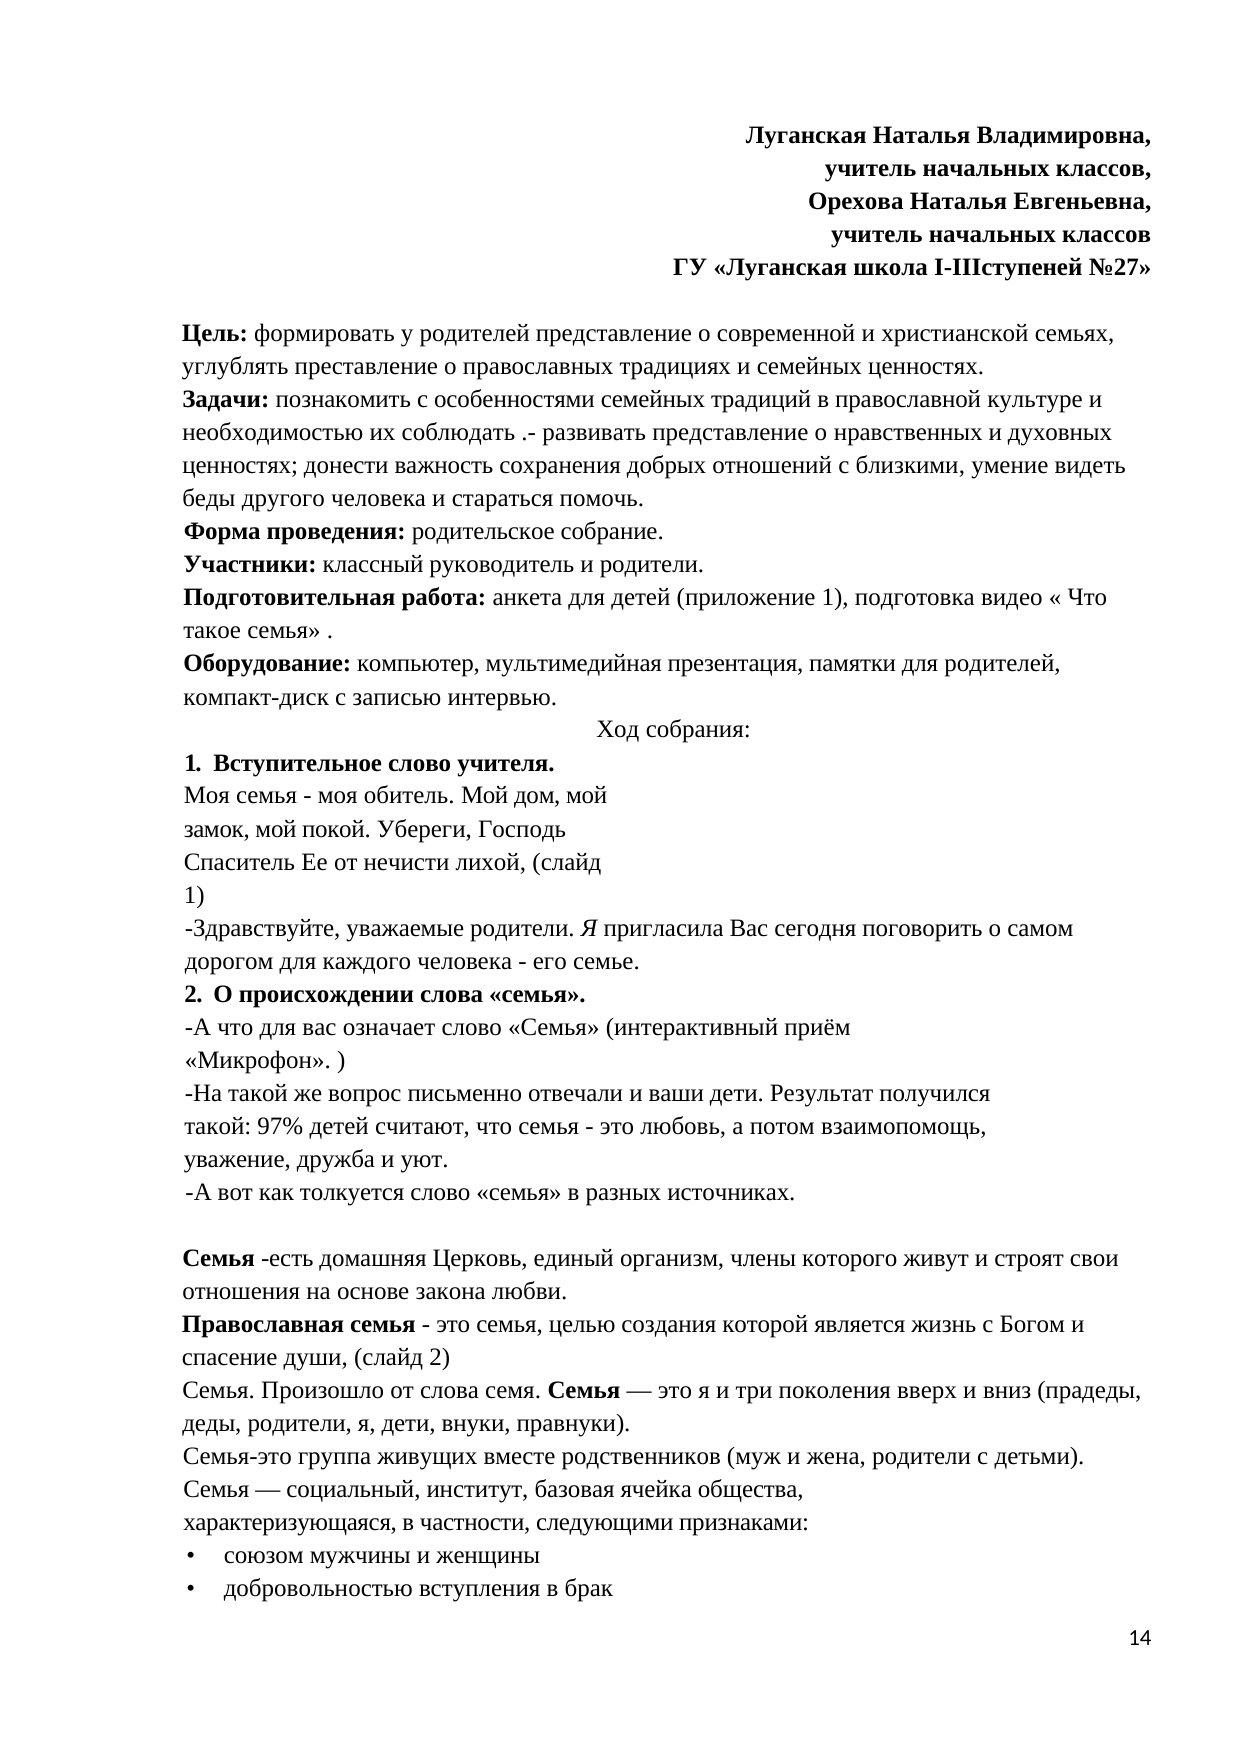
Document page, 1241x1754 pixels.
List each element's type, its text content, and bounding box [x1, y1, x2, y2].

text Семья -есть домашняя Церковь, единый организм, члены которого живут и строят свои отношения на основе закона любви. [182, 1243, 1151, 1305]
text -На такой же вопрос письменно отвечали и ваши дети. Результат получился [184, 1078, 1151, 1107]
text Моя семья - моя обитель. Мой дом, мой замок, мой покой. Убереги, Господь Спаситель Ее от нечисти лихой, (слайд 1) [183, 781, 611, 908]
list добровольностью вступления в брак [186, 1573, 1151, 1602]
text Задачи: познакомить с особенностями семейных традиций в православной культуре и необходимостью их соблюдать .- развивать представление о нравственных и духовных ценностях; донести важность сохранения добрых отношений с близкими, умение видеть беды другого человека и стараться помочь. [182, 384, 1151, 512]
text -А вот как толкуется слово «семья» в разных источниках. [185, 1177, 1151, 1206]
text учитель начальных классов [182, 219, 1151, 248]
text Семья — социальный, институт, базовая ячейка общества, характеризующаяся, в частности, следующими признаками: [183, 1474, 989, 1536]
text Семья-это группа живущих вместе родственников (муж и жена, родители с детьми). [183, 1441, 1151, 1470]
text Подготовительная работа: анкета для детей (приложение 1), подготовка видео « Что такое семья» . [183, 582, 1151, 644]
text Цель: формировать у родителей представление о современной и христианской семьях, углублять преставление о православных традициях и семейных ценностях. [182, 318, 1151, 380]
text ГУ «Луганская школа Ι-ΙΙΙступеней №27» [182, 252, 1151, 281]
text Орехова Наталья Евгеньевна, [182, 186, 1151, 215]
text -Здравствуйте, уважаемые родители. Я пригласила Вас сегодня поговорить о самом дорогом для каждого человека - его семье. [184, 913, 1151, 974]
text Оборудование: компьютер, мультимедийная презентация, памятки для родителей, компакт-диск с записью интервью. [183, 648, 1097, 710]
text такой: 97% детей считают, что семья - это любовь, а потом взаимопомощь, [184, 1111, 1151, 1139]
text Православная семья - это семья, целью создания которой является жизнь с Богом и спасение души, (слайд 2) [182, 1309, 1151, 1371]
text 2. О происхождении слова «семья». [184, 979, 1151, 1007]
text учитель начальных классов, [182, 153, 1151, 182]
text «Микрофон». ) [184, 1045, 1151, 1073]
text 1. Вступительное слово учителя. [184, 748, 1151, 776]
list союзом мужчины и женщины [186, 1540, 1151, 1569]
text Форма проведения: родительское собрание. [183, 516, 1151, 545]
text Ход собрания: [196, 714, 1151, 743]
text уважение, дружба и уют. [183, 1144, 1151, 1173]
text -А что для вас означает слово «Семья» (интерактивный приём [184, 1012, 1151, 1041]
text Семья. Произошло от слова семя. Семья — это я и три поколения вверх и вниз (прадеды, деды, родители, я, дети, внуки, правнуки). [182, 1375, 1151, 1437]
text Луганская Наталья Владимировна, [182, 120, 1151, 149]
text Участники: классный руководитель и родители. [183, 549, 1151, 578]
